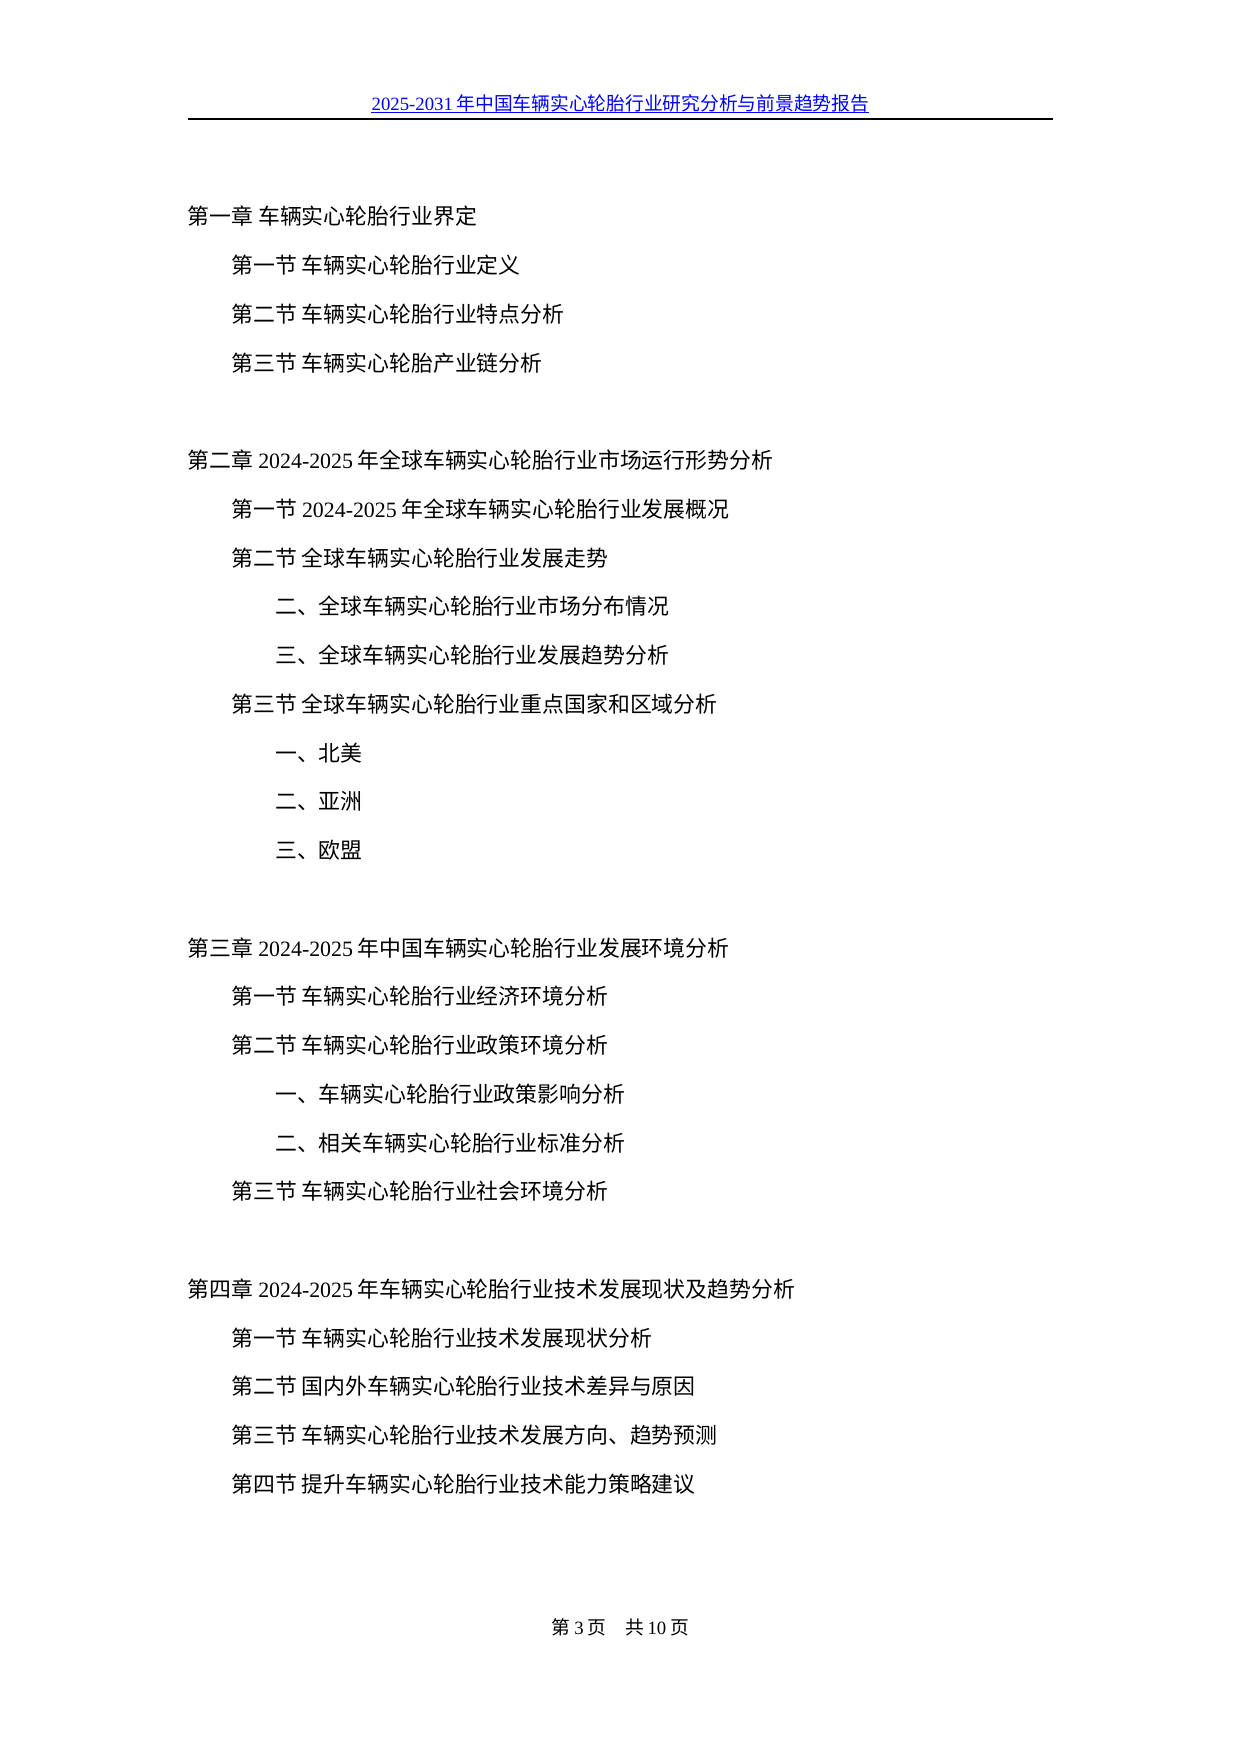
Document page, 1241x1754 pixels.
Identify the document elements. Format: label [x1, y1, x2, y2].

text [187, 150, 1053, 1499]
